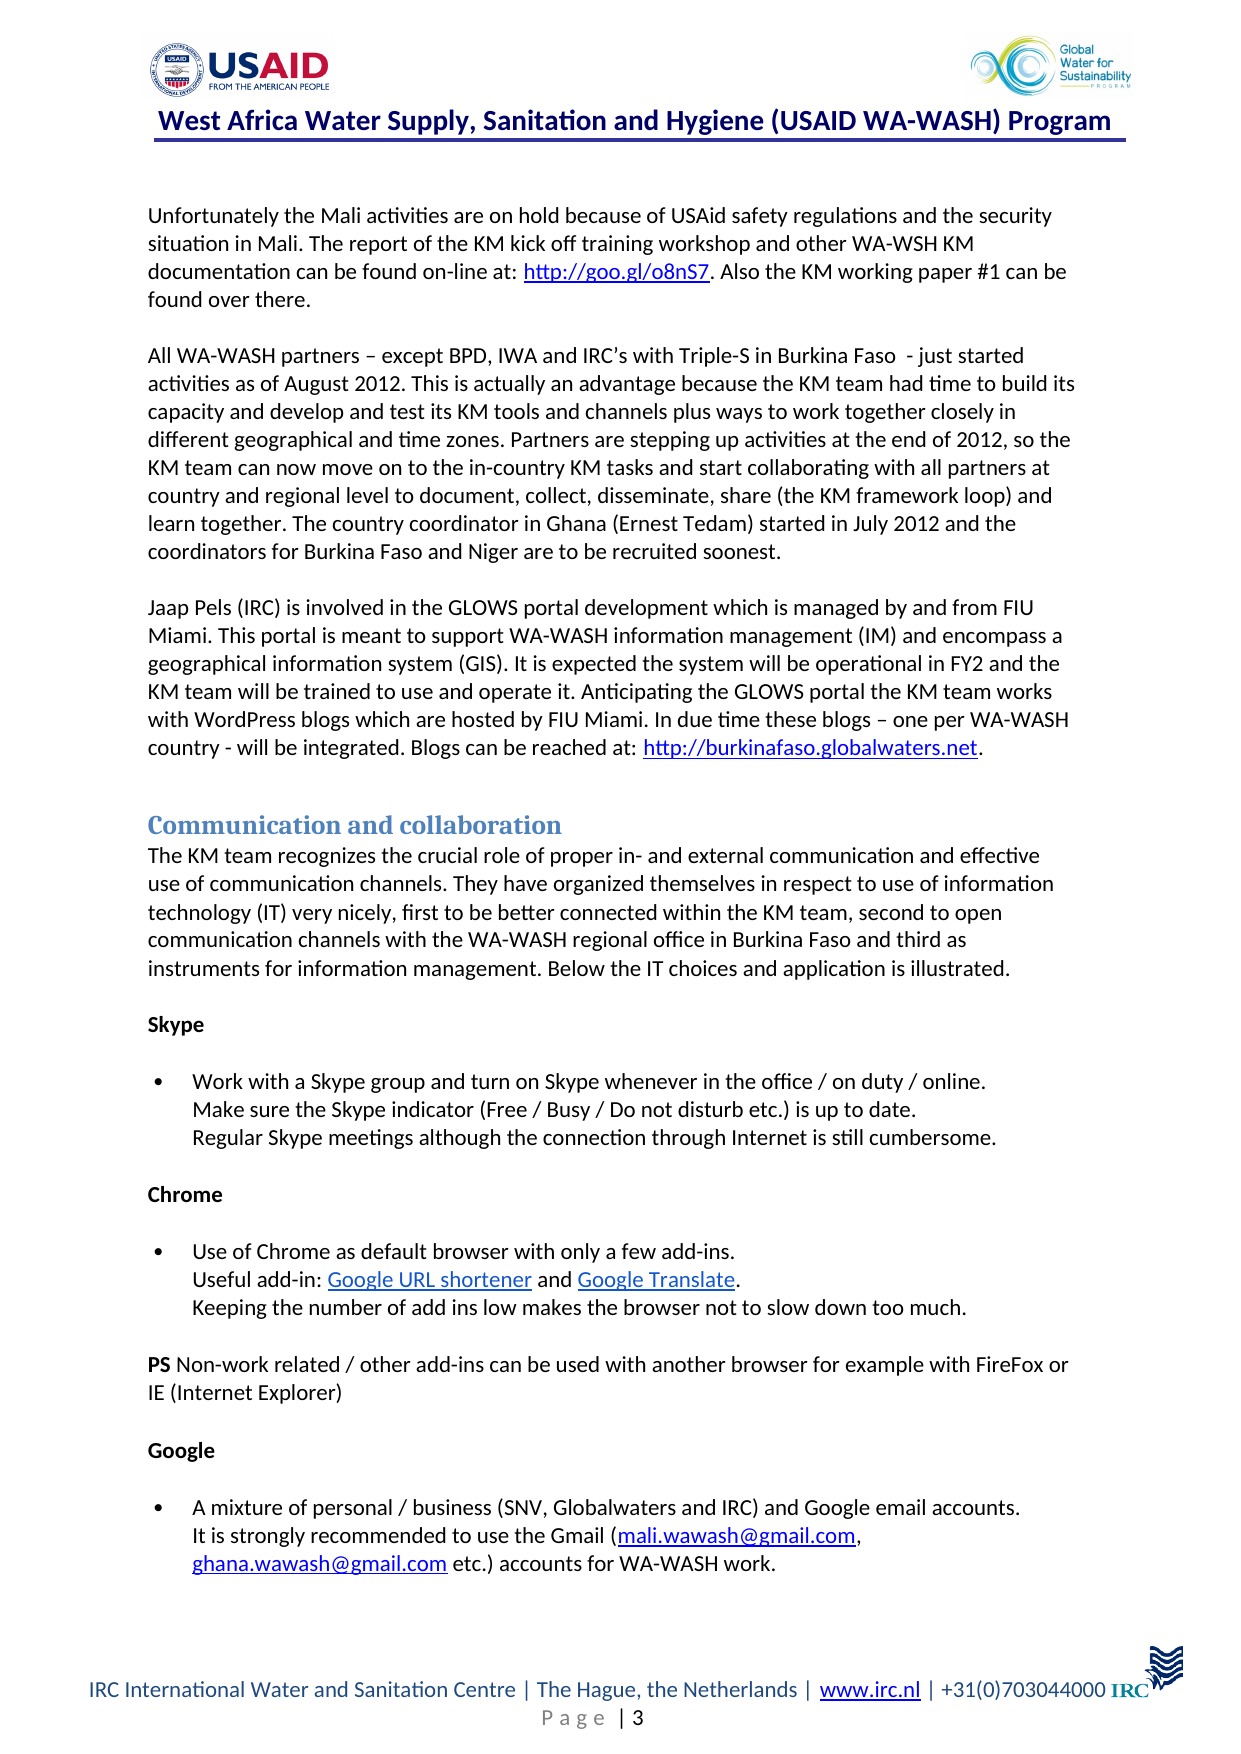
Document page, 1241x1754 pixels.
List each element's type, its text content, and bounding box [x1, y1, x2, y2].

subtitle Communication and collaboration [148, 810, 1078, 842]
text The KM team recognizes the crucial role of proper in- and external communication and effective use of communication channels. They have organized themselves in respect to use of information technology (IT) very nicely, first to be better connected within the KM team, second to open communication channels with the WA-WASH regional office in Burkina Faso and third as instruments for information management. Below the IT choices and application is illustrated. [148, 842, 1078, 982]
text PS Non-work related / other add-ins can be used with another browser for example with FireFox or IE (Internet Explorer) [148, 1351, 1078, 1407]
text Chrome [148, 1180, 1078, 1208]
picture [966, 32, 1134, 99]
text All WA-WASH partners – except BPD, IWA and IRC’s with Triple-S in Burkina Faso - just started activities as of August 2012. This is actually an advantage because the KM team had time to build its capacity and develop and test its KM tools and channels plus ways to work together closely in different geographical and time zones. Partners are stepping up activities at the end of 2012, so the KM team can now move on to the in-country KM tasks and start collaborating with all partners at country and regional level to document, collect, disseminate, share (the KM framework loop) and learn together. The country coordinator in Ghana (Ernest Tedam) started in July 2012 and the coordinators for Burkina Faso and Niger are to be recruited soonest. [148, 341, 1078, 565]
text Skype [148, 1010, 1078, 1038]
text Jaap Pels (IRC) is involved in the GLOWS portal development which is managed by and from FIU Miami. This portal is meant to support WA-WASH information management (IM) and encompass a geographical information system (GIS). It is expected the system will be operational in FY2 and the KM team will be trained to use and operate it. Anticipating the GLOWS portal the KM team works with WordPress blogs which are hosted by FIU Miami. In due time these blogs – one per WA-WASH country - will be integrated. Blogs can be reached at: http://burkinafaso.globalwaters.net. [148, 593, 1078, 762]
list Work with a Skype group and turn on Skype whenever in the office / on duty / online. Make sure the Skype indicator (Free / Busy / Do not disturb etc.) is up to date. Regular Skype meetings although the connection through Internet is still cumbersome. [154, 1067, 1078, 1151]
picture [1111, 1645, 1183, 1698]
picture [140, 32, 335, 99]
text Google [148, 1436, 1078, 1464]
list A mixture of personal / business (SNV, Globalwaters and IRC) and Google email accounts. It is strongly recommended to use the Gmail (mali.wawash@gmail.com, ghana.wawash@gmail.com etc.) accounts for WA-WASH work. [154, 1493, 1078, 1577]
list Use of Chrome as default browser with only a few add-ins. Useful add-in: Google URL shortener and Google Translate. Keeping the number of add ins low makes the browser not to slow down too much. [154, 1237, 1078, 1321]
text Unfortunately the Mali activities are on hold because of USAid safety regulations and the security situation in Mali. The report of the KM kick off training workshop and other WA-WSH KM documentation can be found on-line at: http://goo.gl/o8nS7. Also the KM working paper #1 can be found over there. [148, 201, 1078, 313]
